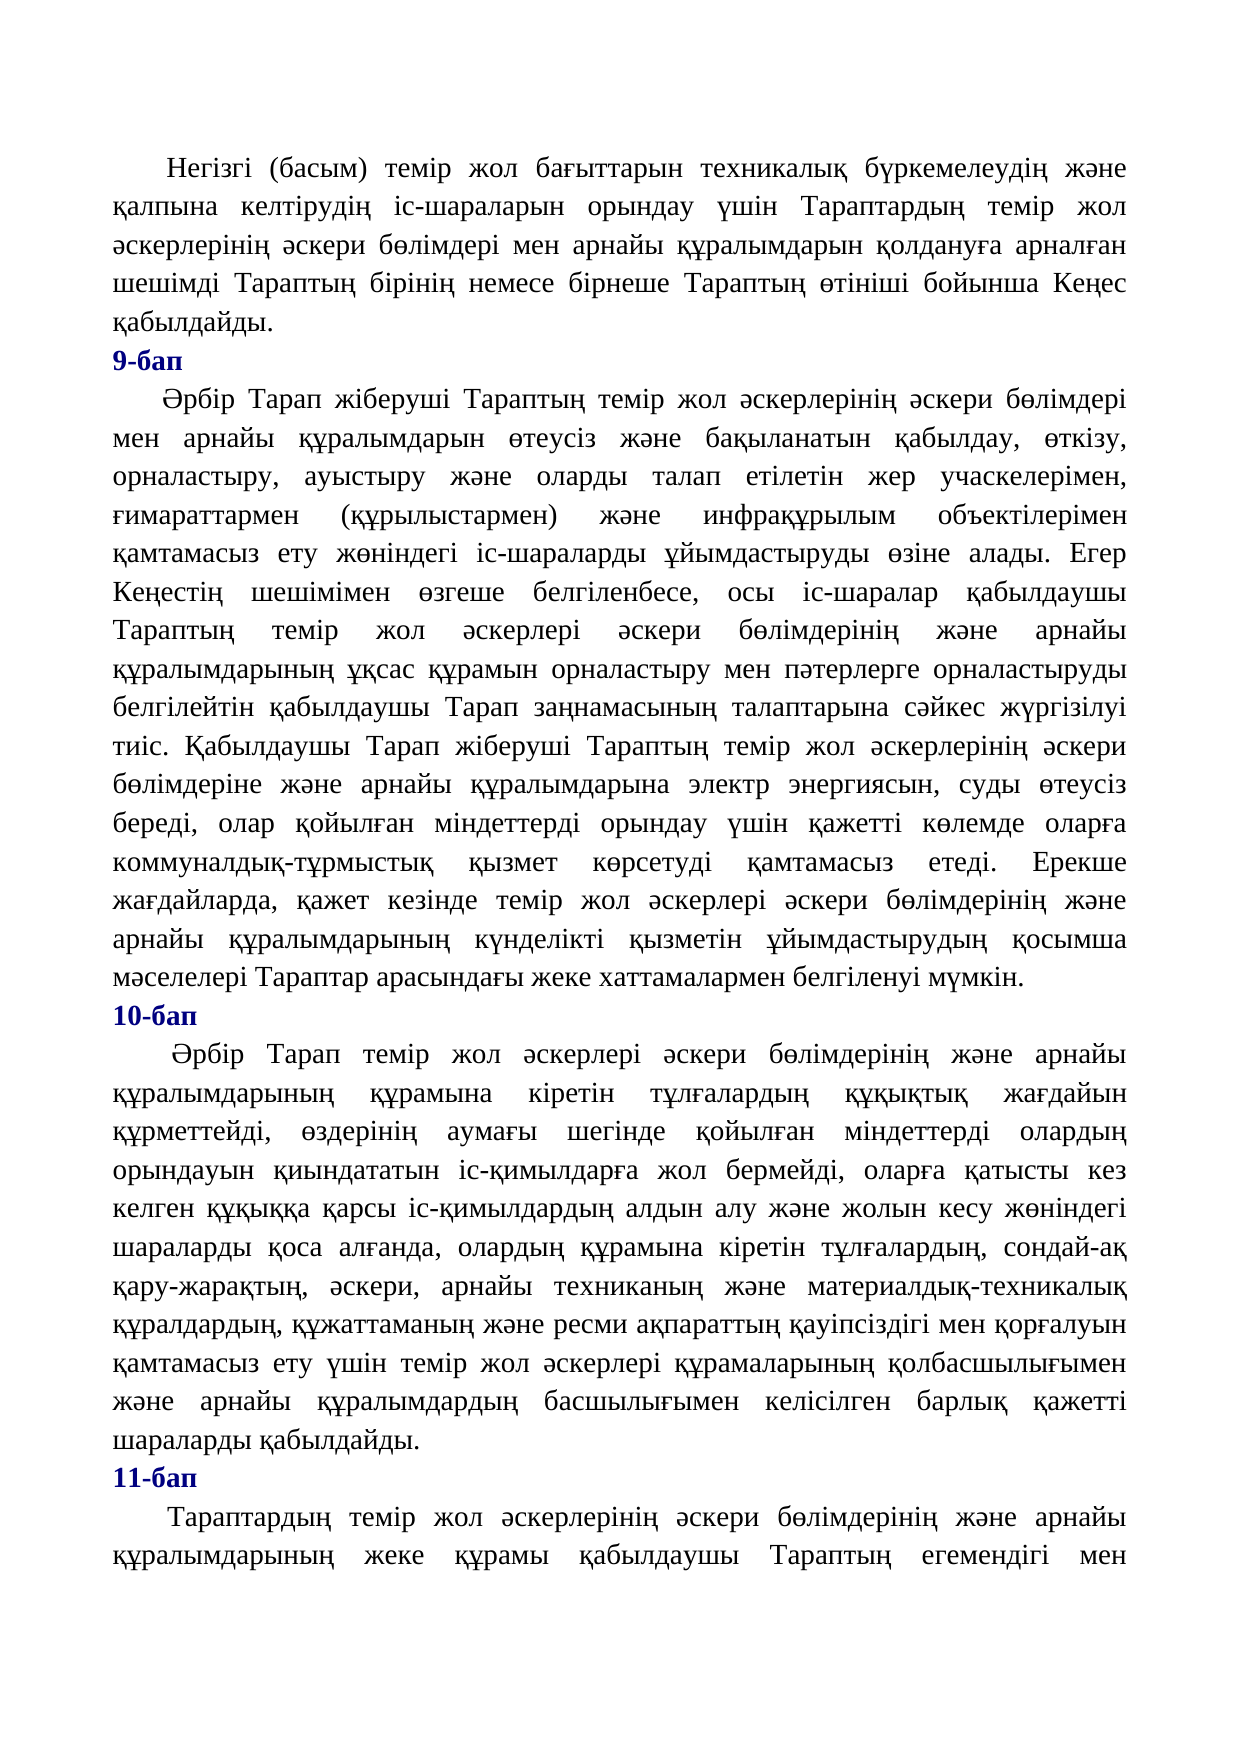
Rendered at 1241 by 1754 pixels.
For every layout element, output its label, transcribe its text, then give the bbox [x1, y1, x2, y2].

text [112, 1499, 1128, 1571]
text Әрбір Тарап темір жол әскерлері әскери бөлімдерінің және арнайы құралымдарының құрамына кіретін тұлғалардың құқықтық жағдайын құрметтейді, өздерінің аумағы шегінде қойылған міндеттерді олардың орындауын қиындататын іс-қимылдарға жол бермейді, оларға қатысты кез келген құқыққа қарсы іс-қимылдардың алдын алу және жолын кесу жөніндегі шараларды қоса алғанда, олардың құрамына кіретін тұлғалардың, сондай-ақ қару-жарақтың, әскери, арнайы техниканың және материалдық-техникалық құралдардың, құжаттаманың және ресми ақпараттың қауіпсіздігі мен қорғалуын қамтамасыз ету үшін темір жол әскерлері құрамаларының қолбасшылығымен және арнайы құралымдардың басшылығымен келісілген барлық қажетті шараларды қабылдайды. [112, 1036, 1128, 1455]
text 10-бап [112, 998, 1128, 1031]
text Әрбір Тарап жіберуші Тараптың темір жол әскерлерінің әскери бөлімдері мен арнайы құралымдарын өтеусіз және бақыланатын қабылдау, өткізу, орналастыру, ауыстыру және оларды талап етілетін жер учаскелерімен, ғимараттармен (құрылыстармен) және инфрақұрылым объектілерімен қамтамасыз ету жөніндегі іс-шараларды ұйымдастыруды өзіне алады. Егер Кеңестің шешімімен өзгеше белгіленбесе, осы іс-шаралар қабылдаушы Тараптың темір жол әскерлері әскери бөлімдерінің және арнайы құралымдарының ұқсас құрамын орналастыру мен пәтерлерге орналастыруды белгілейтін қабылдаушы Тарап заңнамасының талаптарына сәйкес жүргізілуі тиіс. Қабылдаушы Тарап жіберуші Тараптың темір жол әскерлерінің әскери бөлімдеріне және арнайы құралымдарына электр энергиясын, суды өтеусіз береді, олар қойылған міндеттерді орындау үшін қажетті көлемде оларға коммуналдық-тұрмыстық қызмет көрсетуді қамтамасыз етеді. Ерекше жағдайларда, қажет кезінде темір жол әскерлері әскери бөлімдерінің және арнайы құралымдарының күнделікті қызметін ұйымдастырудың қосымша мәселелері Тараптар арасындағы жеке хаттамалармен белгіленуі мүмкін. [112, 381, 1128, 993]
text 9-бап [112, 343, 1128, 376]
text 11-бап [112, 1460, 1128, 1494]
text Негізгі (басым) темір жол бағыттарын техникалық бүркемелеудің және қалпына келтірудің іс-шараларын орындау үшін Тараптардың темір жол әскерлерінің әскери бөлімдері мен арнайы құралымдарын қолдануға арналған шешімді Тараптың бірінің немесе бірнеше Тараптың өтініші бойынша Кеңес қабылдайды. [112, 150, 1128, 338]
